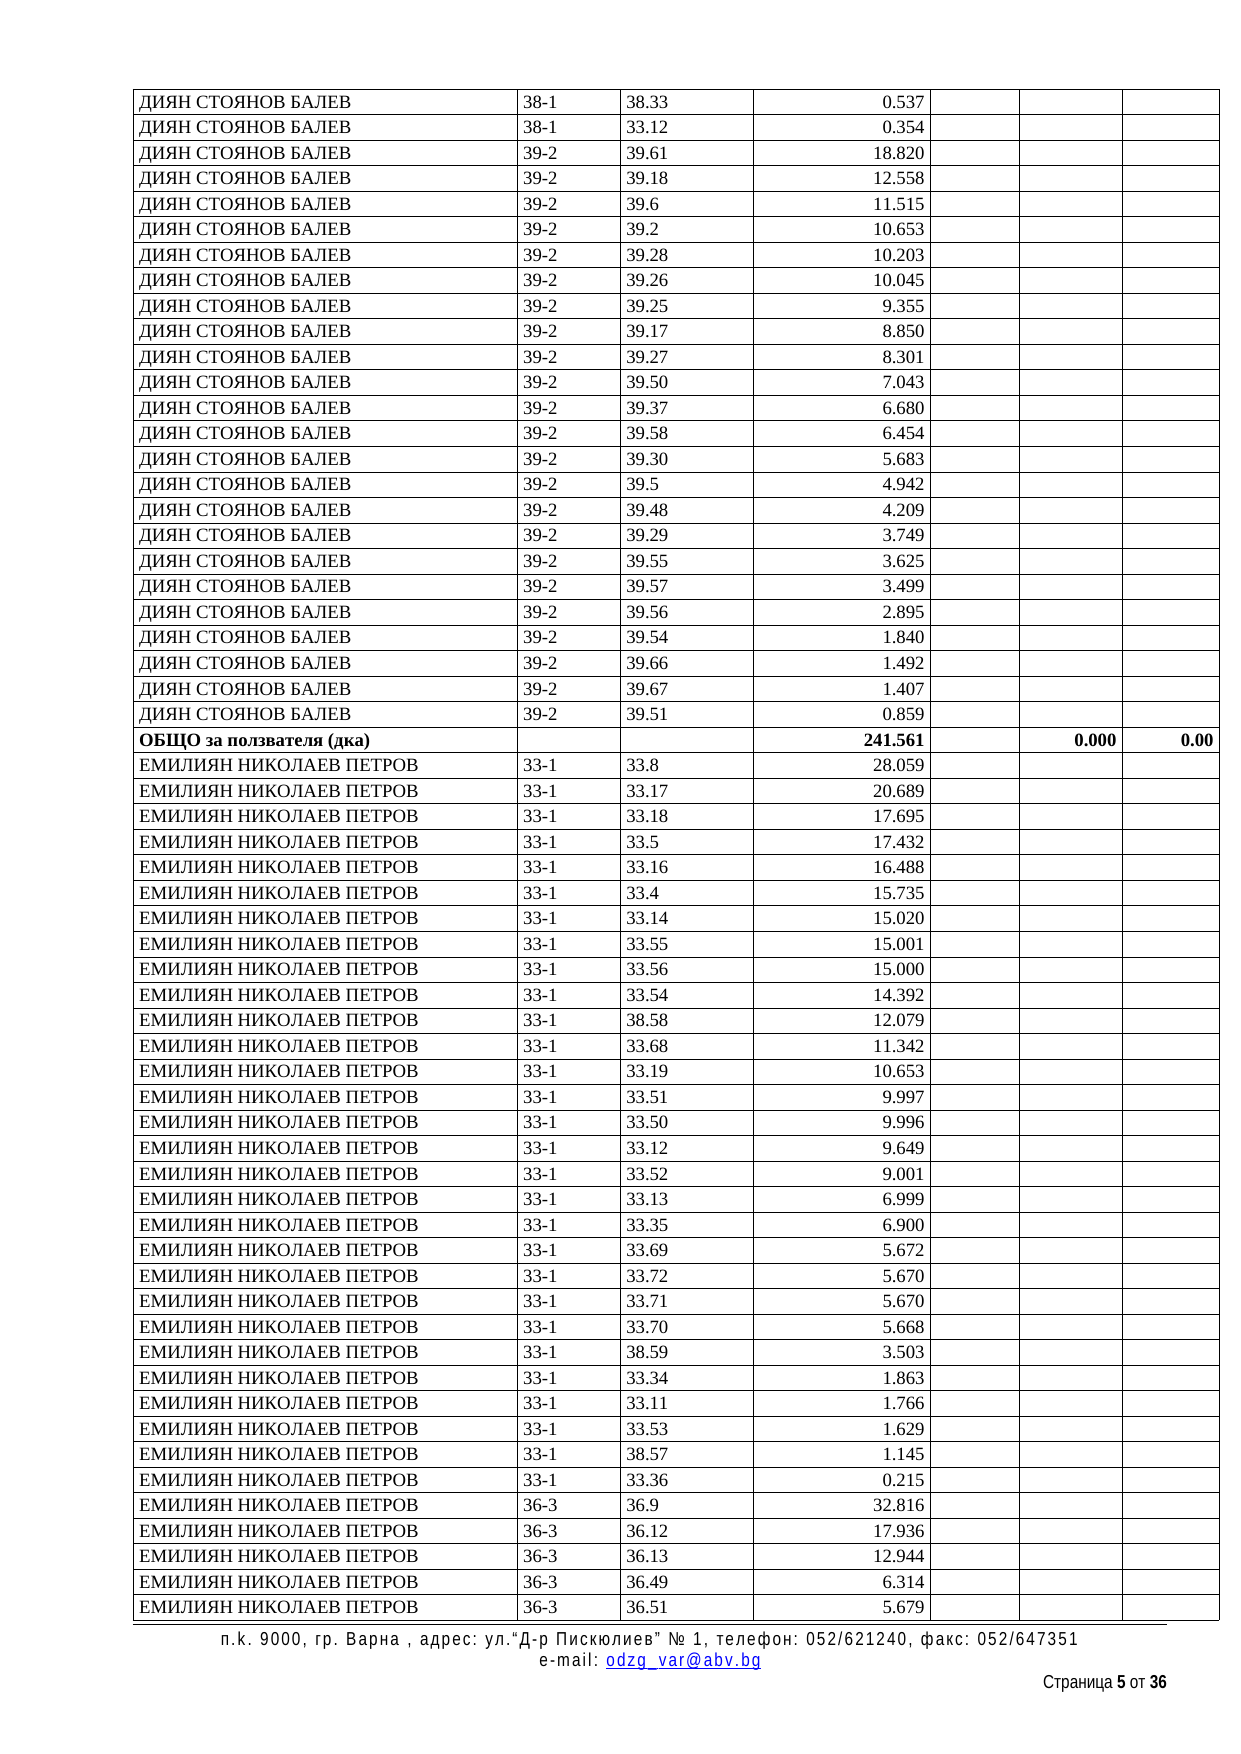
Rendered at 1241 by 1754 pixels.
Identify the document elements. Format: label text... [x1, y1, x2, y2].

table_cell [1020, 1570, 1122, 1594]
table_cell [1123, 932, 1219, 956]
table_cell [1123, 1111, 1219, 1135]
table_cell 33.19 [621, 1060, 753, 1084]
table_cell [1123, 524, 1219, 548]
table_cell [931, 217, 1019, 242]
table_cell [1020, 421, 1122, 446]
table_cell [931, 90, 1019, 114]
table_cell [931, 1060, 1019, 1084]
table_cell [1020, 1391, 1122, 1416]
table_cell 9.997 [754, 1085, 930, 1109]
table_cell 9.001 [754, 1162, 930, 1186]
table_cell [931, 141, 1019, 165]
table_cell [931, 1570, 1019, 1594]
table_cell 1.407 [754, 677, 930, 701]
table_cell ДИЯН СТОЯНОВ БАЛЕВ [134, 141, 517, 165]
table_cell [1123, 1340, 1219, 1365]
table_cell 33.55 [621, 932, 753, 956]
table_cell 241.561 [754, 728, 930, 752]
table_cell 39.66 [621, 651, 753, 676]
table_cell 4.209 [754, 498, 930, 522]
table_cell [1020, 702, 1122, 727]
table_cell 0.537 [754, 90, 930, 114]
table_cell 33-1 [518, 779, 620, 803]
table_cell ЕМИЛИЯН НИКОЛАЕВ ПЕТРОВ [134, 881, 517, 905]
table_cell 33.13 [621, 1187, 753, 1212]
table_cell 20.689 [754, 779, 930, 803]
table_cell [1123, 268, 1219, 293]
table_cell 14.392 [754, 983, 930, 1007]
table_cell [931, 370, 1019, 395]
table_cell [931, 1442, 1019, 1467]
table_cell [1020, 1264, 1122, 1288]
table_cell 39.56 [621, 600, 753, 624]
table_cell 6.314 [754, 1570, 930, 1594]
table_cell 39-2 [518, 626, 620, 650]
table_cell ДИЯН СТОЯНОВ БАЛЕВ [134, 396, 517, 420]
table_cell [1020, 651, 1122, 676]
table_cell ЕМИЛИЯН НИКОЛАЕВ ПЕТРОВ [134, 1187, 517, 1212]
table_cell [1123, 651, 1219, 676]
table_cell ДИЯН СТОЯНОВ БАЛЕВ [134, 243, 517, 267]
table_cell 33.53 [621, 1417, 753, 1441]
table_cell ЕМИЛИЯН НИКОЛАЕВ ПЕТРОВ [134, 1289, 517, 1314]
table_cell 1.492 [754, 651, 930, 676]
table_cell 36-3 [518, 1595, 620, 1620]
table_cell [1123, 294, 1219, 318]
table_cell ДИЯН СТОЯНОВ БАЛЕВ [134, 268, 517, 293]
table_cell 33.51 [621, 1085, 753, 1109]
table_cell 33.14 [621, 906, 753, 931]
table_cell [1123, 1366, 1219, 1390]
table_cell ЕМИЛИЯН НИКОЛАЕВ ПЕТРОВ [134, 804, 517, 829]
table_cell 33.72 [621, 1264, 753, 1288]
table_cell [1020, 600, 1122, 624]
table_cell 0.00 [1123, 728, 1219, 752]
table_cell 39-2 [518, 192, 620, 216]
table_cell [1123, 1595, 1219, 1620]
table_cell 10.045 [754, 268, 930, 293]
table_cell ЕМИЛИЯН НИКОЛАЕВ ПЕТРОВ [134, 1570, 517, 1594]
table_cell 39.30 [621, 447, 753, 471]
table_cell [931, 1111, 1019, 1135]
table_cell ДИЯН СТОЯНОВ БАЛЕВ [134, 549, 517, 573]
table_cell [1123, 1187, 1219, 1212]
table_cell 39.5 [621, 473, 753, 497]
table_cell [1020, 192, 1122, 216]
table_cell ДИЯН СТОЯНОВ БАЛЕВ [134, 473, 517, 497]
table_cell [1123, 677, 1219, 701]
table_cell [1123, 1315, 1219, 1339]
table_cell [1123, 881, 1219, 905]
table_cell ЕМИЛИЯН НИКОЛАЕВ ПЕТРОВ [134, 855, 517, 880]
table_cell 39.18 [621, 166, 753, 191]
table_cell [931, 1519, 1019, 1543]
table_cell 39.26 [621, 268, 753, 293]
table_cell [1020, 575, 1122, 599]
table_cell 33-1 [518, 855, 620, 880]
table_cell [1123, 1519, 1219, 1543]
table_cell [931, 677, 1019, 701]
table_cell 9.355 [754, 294, 930, 318]
table_cell [1123, 1162, 1219, 1186]
table_cell [931, 1162, 1019, 1186]
table_cell [1020, 1238, 1122, 1263]
table_cell 39-2 [518, 549, 620, 573]
table_cell [1123, 166, 1219, 191]
table_cell 33-1 [518, 932, 620, 956]
table_cell [1020, 90, 1122, 114]
table_cell ЕМИЛИЯН НИКОЛАЕВ ПЕТРОВ [134, 1315, 517, 1339]
table_cell [1123, 983, 1219, 1007]
table_cell [931, 498, 1019, 522]
table_cell ЕМИЛИЯН НИКОЛАЕВ ПЕТРОВ [134, 983, 517, 1007]
table_cell [1020, 370, 1122, 395]
table_cell ЕМИЛИЯН НИКОЛАЕВ ПЕТРОВ [134, 932, 517, 956]
table_cell 36-3 [518, 1493, 620, 1518]
table_cell [931, 958, 1019, 982]
table_cell 39-2 [518, 345, 620, 369]
table_cell 39-2 [518, 473, 620, 497]
table_cell [931, 268, 1019, 293]
table_cell 0.354 [754, 115, 930, 140]
table_cell ЕМИЛИЯН НИКОЛАЕВ ПЕТРОВ [134, 1391, 517, 1416]
table_cell [1020, 830, 1122, 854]
table_cell [1123, 115, 1219, 140]
table_cell [1020, 906, 1122, 931]
table_cell [1123, 1391, 1219, 1416]
table_cell [1020, 753, 1122, 778]
table_cell [518, 728, 620, 752]
table_cell [1123, 600, 1219, 624]
table_cell 33-1 [518, 830, 620, 854]
table_cell 8.850 [754, 319, 930, 344]
table_cell [931, 1417, 1019, 1441]
table_cell [1123, 421, 1219, 446]
table_cell ДИЯН СТОЯНОВ БАЛЕВ [134, 166, 517, 191]
table_cell ЕМИЛИЯН НИКОЛАЕВ ПЕТРОВ [134, 1009, 517, 1033]
table_cell ЕМИЛИЯН НИКОЛАЕВ ПЕТРОВ [134, 1442, 517, 1467]
table_cell 12.944 [754, 1544, 930, 1569]
table_cell 15.001 [754, 932, 930, 956]
table_cell [1020, 1315, 1122, 1339]
table_cell ЕМИЛИЯН НИКОЛАЕВ ПЕТРОВ [134, 1034, 517, 1058]
table_cell [1123, 1264, 1219, 1288]
table_cell [931, 600, 1019, 624]
table_cell [1020, 166, 1122, 191]
table_cell [1123, 626, 1219, 650]
table_cell 33-1 [518, 1340, 620, 1365]
table_cell [1020, 932, 1122, 956]
table_cell [931, 192, 1019, 216]
table_cell 39.51 [621, 702, 753, 727]
table_cell 36.51 [621, 1595, 753, 1620]
table_cell 33.17 [621, 779, 753, 803]
table_cell [1123, 370, 1219, 395]
table_cell 12.558 [754, 166, 930, 191]
table_cell 39.29 [621, 524, 753, 548]
table_cell 33.69 [621, 1238, 753, 1263]
table_cell [931, 345, 1019, 369]
table_cell 16.488 [754, 855, 930, 880]
table_cell [931, 983, 1019, 1007]
table_cell [1020, 1213, 1122, 1237]
table_cell 33.56 [621, 958, 753, 982]
table_cell 39-2 [518, 217, 620, 242]
table_cell 39.17 [621, 319, 753, 344]
table_cell 33-1 [518, 983, 620, 1007]
table_cell 5.679 [754, 1595, 930, 1620]
table_cell 38.57 [621, 1442, 753, 1467]
table_cell 6.999 [754, 1187, 930, 1212]
table_cell [931, 728, 1019, 752]
table_cell 39.28 [621, 243, 753, 267]
table_cell 5.683 [754, 447, 930, 471]
table_cell 39.50 [621, 370, 753, 395]
table_cell [1123, 1493, 1219, 1518]
table_cell 39-2 [518, 319, 620, 344]
table_cell [1020, 294, 1122, 318]
table_cell [931, 294, 1019, 318]
table_cell [1020, 1366, 1122, 1390]
table_cell [1020, 396, 1122, 420]
table_cell [1020, 1085, 1122, 1109]
table_cell [931, 1085, 1019, 1109]
table_cell [1020, 626, 1122, 650]
table_cell [1020, 1493, 1122, 1518]
table_cell [1020, 1340, 1122, 1365]
table_cell 39-2 [518, 370, 620, 395]
table_cell [931, 1034, 1019, 1058]
table_cell 6.454 [754, 421, 930, 446]
table_cell 3.503 [754, 1340, 930, 1365]
table_cell ДИЯН СТОЯНОВ БАЛЕВ [134, 626, 517, 650]
table_cell ЕМИЛИЯН НИКОЛАЕВ ПЕТРОВ [134, 1238, 517, 1263]
table_cell 39-2 [518, 651, 620, 676]
table_cell 10.653 [754, 217, 930, 242]
table_cell 33-1 [518, 1238, 620, 1263]
table_cell [1020, 677, 1122, 701]
table_cell 39.6 [621, 192, 753, 216]
table_cell 33-1 [518, 958, 620, 982]
table_cell 33.4 [621, 881, 753, 905]
table_cell [931, 753, 1019, 778]
table_cell 38.33 [621, 90, 753, 114]
table_cell 15.000 [754, 958, 930, 982]
table_cell ДИЯН СТОЯНОВ БАЛЕВ [134, 600, 517, 624]
table_cell ДИЯН СТОЯНОВ БАЛЕВ [134, 702, 517, 727]
table_cell 5.672 [754, 1238, 930, 1263]
table_cell 39.61 [621, 141, 753, 165]
table_cell 10.653 [754, 1060, 930, 1084]
table_cell 15.735 [754, 881, 930, 905]
table_cell [1123, 575, 1219, 599]
table_cell [931, 1468, 1019, 1492]
table_cell 36.9 [621, 1493, 753, 1518]
table_cell [931, 1340, 1019, 1365]
table_cell [1123, 1009, 1219, 1033]
table_cell [931, 1009, 1019, 1033]
table_cell [931, 421, 1019, 446]
table_cell [931, 1213, 1019, 1237]
table_cell 3.499 [754, 575, 930, 599]
table_cell [1123, 1468, 1219, 1492]
table_cell 33.5 [621, 830, 753, 854]
table_cell [1020, 804, 1122, 829]
table_cell [1020, 1289, 1122, 1314]
table_cell 39.48 [621, 498, 753, 522]
table_cell 36.49 [621, 1570, 753, 1594]
table_cell 33-1 [518, 1034, 620, 1058]
table_cell [1123, 753, 1219, 778]
table_cell [1123, 549, 1219, 573]
table_cell [931, 1493, 1019, 1518]
table_cell ДИЯН СТОЯНОВ БАЛЕВ [134, 115, 517, 140]
table_cell 33-1 [518, 1264, 620, 1288]
table_cell 39-2 [518, 141, 620, 165]
table_cell 39.55 [621, 549, 753, 573]
table_cell 1.629 [754, 1417, 930, 1441]
table_cell ДИЯН СТОЯНОВ БАЛЕВ [134, 294, 517, 318]
table_cell 39-2 [518, 447, 620, 471]
table_cell 33-1 [518, 1136, 620, 1161]
table_cell 33-1 [518, 1085, 620, 1109]
table_cell 8.301 [754, 345, 930, 369]
table_cell 1.863 [754, 1366, 930, 1390]
table_cell [1020, 447, 1122, 471]
table_cell 33-1 [518, 1187, 620, 1212]
table_cell [931, 1238, 1019, 1263]
table_cell [931, 804, 1019, 829]
table_cell 33-1 [518, 753, 620, 778]
table_cell 33.16 [621, 855, 753, 880]
table_cell ЕМИЛИЯН НИКОЛАЕВ ПЕТРОВ [134, 906, 517, 931]
table_cell [1123, 447, 1219, 471]
table_cell [931, 1315, 1019, 1339]
table_cell [1123, 1442, 1219, 1467]
table_cell [1123, 498, 1219, 522]
table_cell ДИЯН СТОЯНОВ БАЛЕВ [134, 370, 517, 395]
table_cell 33.12 [621, 1136, 753, 1161]
table_cell [1123, 804, 1219, 829]
table_cell ЕМИЛИЯН НИКОЛАЕВ ПЕТРОВ [134, 1366, 517, 1390]
table_cell 39-2 [518, 575, 620, 599]
table_cell 0.000 [1020, 728, 1122, 752]
table_cell ЕМИЛИЯН НИКОЛАЕВ ПЕТРОВ [134, 753, 517, 778]
table_cell 33-1 [518, 906, 620, 931]
table_cell [1123, 1544, 1219, 1569]
table_cell ДИЯН СТОЯНОВ БАЛЕВ [134, 498, 517, 522]
table_cell [931, 779, 1019, 803]
table_cell [1020, 1468, 1122, 1492]
table_cell 4.942 [754, 473, 930, 497]
table_cell 38-1 [518, 115, 620, 140]
table_cell 36.13 [621, 1544, 753, 1569]
table_cell 17.695 [754, 804, 930, 829]
table_cell [1020, 1060, 1122, 1084]
table_cell 39.27 [621, 345, 753, 369]
table_cell ЕМИЛИЯН НИКОЛАЕВ ПЕТРОВ [134, 1417, 517, 1441]
table_cell 39.57 [621, 575, 753, 599]
table_cell 33.18 [621, 804, 753, 829]
table_cell ДИЯН СТОЯНОВ БАЛЕВ [134, 345, 517, 369]
table_cell 33-1 [518, 1315, 620, 1339]
table_cell [931, 524, 1019, 548]
table_cell [1020, 549, 1122, 573]
table_cell ОБЩО за ползвателя (дка) [134, 728, 517, 752]
table_cell 15.020 [754, 906, 930, 931]
table_cell [1020, 141, 1122, 165]
table_cell [931, 243, 1019, 267]
table_cell [1020, 524, 1122, 548]
table_cell [1123, 830, 1219, 854]
table_cell [931, 626, 1019, 650]
table_cell ДИЯН СТОЯНОВ БАЛЕВ [134, 677, 517, 701]
table_cell [1123, 1213, 1219, 1237]
table_cell ЕМИЛИЯН НИКОЛАЕВ ПЕТРОВ [134, 1060, 517, 1084]
table_cell ДИЯН СТОЯНОВ БАЛЕВ [134, 524, 517, 548]
table_cell ЕМИЛИЯН НИКОЛАЕВ ПЕТРОВ [134, 958, 517, 982]
table_cell 39.58 [621, 421, 753, 446]
table_cell 33.68 [621, 1034, 753, 1058]
table_cell 12.079 [754, 1009, 930, 1033]
table_cell 33-1 [518, 1009, 620, 1033]
table_cell 36-3 [518, 1519, 620, 1543]
table_cell 28.059 [754, 753, 930, 778]
table_cell ЕМИЛИЯН НИКОЛАЕВ ПЕТРОВ [134, 779, 517, 803]
table_cell ДИЯН СТОЯНОВ БАЛЕВ [134, 192, 517, 216]
table_cell 5.668 [754, 1315, 930, 1339]
table_cell [931, 575, 1019, 599]
table_cell [931, 1187, 1019, 1212]
table_cell 17.432 [754, 830, 930, 854]
table_cell ДИЯН СТОЯНОВ БАЛЕВ [134, 447, 517, 471]
table_cell 33.8 [621, 753, 753, 778]
table_cell 33-1 [518, 1289, 620, 1314]
table_cell 33.11 [621, 1391, 753, 1416]
table_cell 39-2 [518, 702, 620, 727]
table_cell [931, 1136, 1019, 1161]
table_cell 9.649 [754, 1136, 930, 1161]
table_cell [1020, 958, 1122, 982]
table_cell ЕМИЛИЯН НИКОЛАЕВ ПЕТРОВ [134, 1213, 517, 1237]
table_cell ДИЯН СТОЯНОВ БАЛЕВ [134, 575, 517, 599]
table_cell [1020, 319, 1122, 344]
table_cell [931, 1391, 1019, 1416]
table_cell [931, 830, 1019, 854]
table_cell 33.35 [621, 1213, 753, 1237]
table_cell 39-2 [518, 243, 620, 267]
table_cell [931, 1544, 1019, 1569]
table_cell 38.59 [621, 1340, 753, 1365]
table_cell [1123, 906, 1219, 931]
table_cell 33-1 [518, 1213, 620, 1237]
table_cell 33-1 [518, 1060, 620, 1084]
table_cell ЕМИЛИЯН НИКОЛАЕВ ПЕТРОВ [134, 1162, 517, 1186]
table_cell 39.2 [621, 217, 753, 242]
table_cell [1020, 1544, 1122, 1569]
table_cell [931, 166, 1019, 191]
table_cell 39-2 [518, 600, 620, 624]
table_cell [1020, 1442, 1122, 1467]
table_cell 38-1 [518, 90, 620, 114]
table_cell 10.203 [754, 243, 930, 267]
table_cell 6.680 [754, 396, 930, 420]
table_cell [1123, 396, 1219, 420]
table_cell ЕМИЛИЯН НИКОЛАЕВ ПЕТРОВ [134, 1493, 517, 1518]
table_cell 9.996 [754, 1111, 930, 1135]
table_cell 11.515 [754, 192, 930, 216]
table_cell [1123, 702, 1219, 727]
table_cell 36-3 [518, 1544, 620, 1569]
table_cell 39.67 [621, 677, 753, 701]
table_cell 39-2 [518, 294, 620, 318]
table_cell 39-2 [518, 677, 620, 701]
table_cell [931, 702, 1019, 727]
table_cell [1123, 319, 1219, 344]
table_cell [1123, 1136, 1219, 1161]
table_cell [1123, 1085, 1219, 1109]
table_cell [931, 932, 1019, 956]
table_cell 33-1 [518, 1417, 620, 1441]
table_cell [1123, 141, 1219, 165]
table_cell 33.70 [621, 1315, 753, 1339]
table_cell ДИЯН СТОЯНОВ БАЛЕВ [134, 90, 517, 114]
table_cell ЕМИЛИЯН НИКОЛАЕВ ПЕТРОВ [134, 1544, 517, 1569]
table_cell 38.58 [621, 1009, 753, 1033]
table_cell 32.816 [754, 1493, 930, 1518]
table_cell 1.145 [754, 1442, 930, 1467]
table_cell 39.54 [621, 626, 753, 650]
table_cell 5.670 [754, 1289, 930, 1314]
table_cell [1020, 779, 1122, 803]
table_cell [1020, 1136, 1122, 1161]
table_cell [1020, 1519, 1122, 1543]
table_cell 0.859 [754, 702, 930, 727]
table_cell ЕМИЛИЯН НИКОЛАЕВ ПЕТРОВ [134, 1340, 517, 1365]
table_cell 39-2 [518, 524, 620, 548]
table_cell [931, 549, 1019, 573]
table_cell [931, 855, 1019, 880]
table_cell 2.895 [754, 600, 930, 624]
table_cell 33-1 [518, 881, 620, 905]
table_cell ЕМИЛИЯН НИКОЛАЕВ ПЕТРОВ [134, 1468, 517, 1492]
table_cell 33-1 [518, 1468, 620, 1492]
table_cell [1123, 1238, 1219, 1263]
table_cell [1020, 1034, 1122, 1058]
table_cell [1123, 1034, 1219, 1058]
table_cell 39-2 [518, 166, 620, 191]
table_cell [931, 396, 1019, 420]
table_cell 36-3 [518, 1570, 620, 1594]
table_cell [931, 881, 1019, 905]
table_cell ЕМИЛИЯН НИКОЛАЕВ ПЕТРОВ [134, 1136, 517, 1161]
table_cell [1123, 243, 1219, 267]
table_cell 1.766 [754, 1391, 930, 1416]
table_cell [931, 319, 1019, 344]
table_cell 36.12 [621, 1519, 753, 1543]
table_cell ДИЯН СТОЯНОВ БАЛЕВ [134, 421, 517, 446]
table_cell 17.936 [754, 1519, 930, 1543]
table_cell 18.820 [754, 141, 930, 165]
table_cell [1123, 1289, 1219, 1314]
table_cell [1020, 217, 1122, 242]
table_cell [931, 115, 1019, 140]
table_cell [1020, 855, 1122, 880]
table_cell 3.625 [754, 549, 930, 573]
table_cell [1123, 217, 1219, 242]
table_cell 33-1 [518, 1391, 620, 1416]
table_cell ЕМИЛИЯН НИКОЛАЕВ ПЕТРОВ [134, 1085, 517, 1109]
table_cell 33.52 [621, 1162, 753, 1186]
table_cell 39-2 [518, 268, 620, 293]
table_cell [1020, 498, 1122, 522]
table_cell 33.12 [621, 115, 753, 140]
table_cell 39.37 [621, 396, 753, 420]
table_cell ЕМИЛИЯН НИКОЛАЕВ ПЕТРОВ [134, 1519, 517, 1543]
table_cell 39.25 [621, 294, 753, 318]
table_cell [1020, 1009, 1122, 1033]
table_cell ЕМИЛИЯН НИКОЛАЕВ ПЕТРОВ [134, 830, 517, 854]
table_cell [1123, 779, 1219, 803]
table_cell [931, 1264, 1019, 1288]
table_cell [931, 473, 1019, 497]
table_cell 33-1 [518, 1366, 620, 1390]
table_cell [931, 906, 1019, 931]
table_cell [1020, 881, 1122, 905]
table_cell [931, 651, 1019, 676]
table_cell [1123, 192, 1219, 216]
table_cell 33.36 [621, 1468, 753, 1492]
table_cell [1020, 1417, 1122, 1441]
table_cell [1020, 1595, 1122, 1620]
table_cell [1020, 243, 1122, 267]
table_cell ДИЯН СТОЯНОВ БАЛЕВ [134, 217, 517, 242]
table_cell ДИЯН СТОЯНОВ БАЛЕВ [134, 651, 517, 676]
table_cell 11.342 [754, 1034, 930, 1058]
table_cell 1.840 [754, 626, 930, 650]
table_cell 33-1 [518, 1111, 620, 1135]
table_cell 33-1 [518, 804, 620, 829]
table_cell [1123, 958, 1219, 982]
table_cell [1020, 983, 1122, 1007]
table_cell [1123, 855, 1219, 880]
table_cell 33.50 [621, 1111, 753, 1135]
table_cell 0.215 [754, 1468, 930, 1492]
table_cell 39-2 [518, 396, 620, 420]
table_cell [931, 1366, 1019, 1390]
table_cell 33-1 [518, 1162, 620, 1186]
table_cell [1020, 1111, 1122, 1135]
table_cell [1123, 1570, 1219, 1594]
table_cell 6.900 [754, 1213, 930, 1237]
table_cell [1123, 1417, 1219, 1441]
table_cell 5.670 [754, 1264, 930, 1288]
table_cell [931, 1595, 1019, 1620]
table_cell 33-1 [518, 1442, 620, 1467]
table_cell [1123, 345, 1219, 369]
table_cell [621, 728, 753, 752]
table_cell 33.71 [621, 1289, 753, 1314]
table_cell [1020, 268, 1122, 293]
table_cell [1020, 1162, 1122, 1186]
table_cell 39-2 [518, 498, 620, 522]
table_cell [931, 447, 1019, 471]
table_cell [1123, 473, 1219, 497]
table_cell 3.749 [754, 524, 930, 548]
table_cell [1123, 90, 1219, 114]
table_cell 7.043 [754, 370, 930, 395]
table_cell ЕМИЛИЯН НИКОЛАЕВ ПЕТРОВ [134, 1111, 517, 1135]
table_cell 39-2 [518, 421, 620, 446]
table_cell 33.34 [621, 1366, 753, 1390]
table_cell ЕМИЛИЯН НИКОЛАЕВ ПЕТРОВ [134, 1264, 517, 1288]
table_cell [931, 1289, 1019, 1314]
table_cell [1020, 345, 1122, 369]
table_cell [1020, 473, 1122, 497]
table_cell [1020, 1187, 1122, 1212]
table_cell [134, 1595, 517, 1620]
table_cell ДИЯН СТОЯНОВ БАЛЕВ [134, 319, 517, 344]
table_cell [1020, 115, 1122, 140]
table_cell 33.54 [621, 983, 753, 1007]
table_cell [1123, 1060, 1219, 1084]
